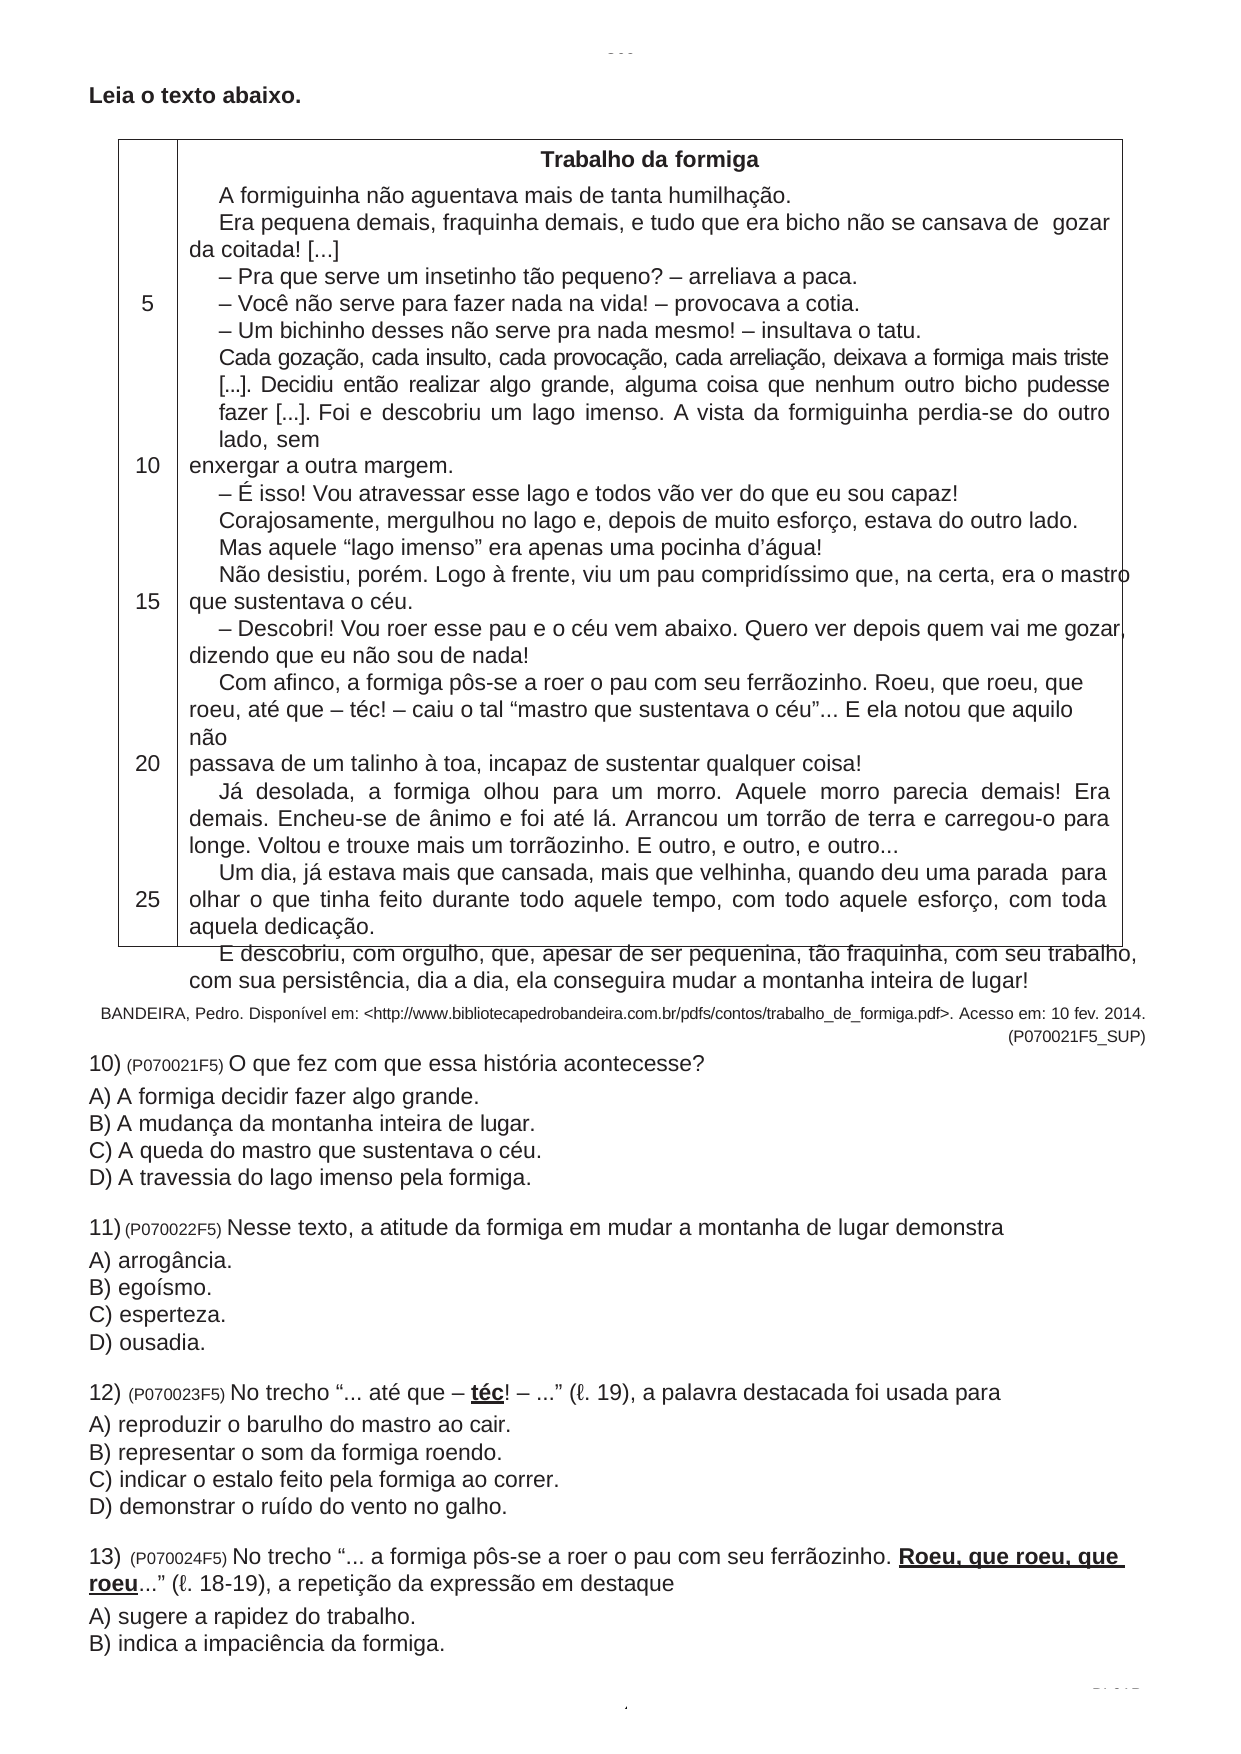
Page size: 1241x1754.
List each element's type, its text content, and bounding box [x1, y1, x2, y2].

subtitle Leia o texto abaixo. [88, 82, 1163, 108]
list reproduzir o barulho do mastro ao cair. [88, 1411, 1163, 1438]
list sugere a rapidez do trabalho. [88, 1603, 1163, 1629]
text Cada gozação, cada insulto, cada provocação, cada arreliação, deixava a formiga mais triste [...]. Decidiu então realizar algo grande, alguma coisa que nenhum outro bicho pudesse fazer [...]. Foi e descobriu um lago imenso. A vista da formiguinha perdia-se do outro lado, sem [218, 344, 1111, 452]
list representar o som da formiga roendo. [88, 1438, 1163, 1465]
list A formiga decidir fazer algo grande. [88, 1083, 1163, 1109]
text – Descobri! Vou roer esse pau e o céu vem abaixo. Quero ver depois quem vai me gozar, dizendo que eu não sou de nada! [189, 615, 1163, 668]
list arrogância. [88, 1247, 1163, 1274]
text Um dia, já estava mais que cansada, mais que velhinha, quando deu uma parada para [218, 859, 1163, 885]
text 15 que sustentava o céu. [135, 588, 1163, 614]
text Não desistiu, porém. Logo à frente, viu um pau compridíssimo que, na certa, era o mastro [218, 561, 1163, 587]
text 5 – Você não serve para fazer nada na vida! – provocava a cotia. [141, 290, 1163, 316]
text com sua persistência, dia a dia, ela conseguira mudar a montanha inteira de lugar! [189, 967, 1163, 993]
list A mudança da montanha inteira de lugar. [88, 1110, 1163, 1137]
text Era pequena demais, fraquinha demais, e tudo que era bicho não se cansava de gozar [218, 209, 1163, 235]
text Com afinco, a formiga pôs-se a roer o pau com seu ferrãozinho. Roeu, que roeu, que roeu, até que – téc! – caiu o tal “mastro que sustentava o céu”... E ela notou que aquilo não [189, 669, 1111, 750]
list egoísmo. [88, 1274, 1163, 1301]
text Já desolada, a formiga olhou para um morro. Aquele morro parecia demais! Era demais. Encheu-se de ânimo e foi até lá. Arrancou um torrão de terra e carregou-o para longe. Voltou e trouxe mais um torrãozinho. E outro, e outro, e outro... [189, 778, 1111, 858]
text (P070021F5_SUP) [77, 1027, 1146, 1046]
list indica a impaciência da formiga. [88, 1630, 1163, 1656]
list A queda do mastro que sustentava o céu. [88, 1137, 1163, 1164]
list ousadia. [88, 1328, 1163, 1355]
text 25 olhar o que tinha feito durante todo aquele tempo, com todo aquele esforço, com toda aquela dedicação. [135, 886, 1111, 939]
text Trabalho da formiga [146, 146, 1153, 173]
list demonstrar o ruído do vento no galho. [88, 1493, 1163, 1519]
list (P070022F5) Nesse texto, a atitude da formiga em mudar a montanha de lugar demonstra [88, 1214, 1163, 1241]
list (P070023F5) No trecho “... até que – téc! – ...” (ℓ. 19), a palavra destacada foi usada para [88, 1378, 1163, 1405]
list (P070021F5) O que fez com que essa história acontecesse? [88, 1050, 1163, 1076]
text – Pra que serve um insetinho tão pequeno? – arreliava a paca. [218, 263, 1163, 289]
text 20 passava de um talinho à toa, incapaz de sustentar qualquer coisa! [135, 751, 1163, 777]
list (P070024F5) No trecho “... a formiga pôs-se a roer o pau com seu ferrãozinho. Roeu, que roeu, que roeu...” (ℓ. 18-19), a repetição da expressão em destaque [88, 1543, 1152, 1596]
text – É isso! Vou atravessar esse lago e todos vão ver do que eu sou capaz! Corajosamente, mergulhou no lago e, depois de muito esforço, estava do outro lado. Mas aquele “lago imenso” era apenas uma pocinha d’água! [218, 480, 1080, 560]
list A travessia do lago imenso pela formiga. [88, 1164, 1163, 1191]
list esperteza. [88, 1301, 1163, 1328]
text 10 enxergar a outra margem. [135, 453, 1163, 479]
text E descobriu, com orgulho, que, apesar de ser pequenina, tão fraquinha, com seu trabalho, [218, 940, 1163, 966]
text BANDEIRA, Pedro. Disponível em: <http://www.bibliotecapedrobandeira.com.br/pdfs/contos/trabalho_de_formiga.pdf>. Acesso em: 10 fev. 2014. [77, 1004, 1146, 1023]
text da coitada! [...] [189, 236, 1163, 262]
text A formiguinha não aguentava mais de tanta humilhação. [218, 182, 1163, 208]
list indicar o estalo feito pela formiga ao correr. [88, 1466, 1163, 1492]
text – Um bichinho desses não serve pra nada mesmo! – insultava o tatu. [218, 317, 1163, 343]
